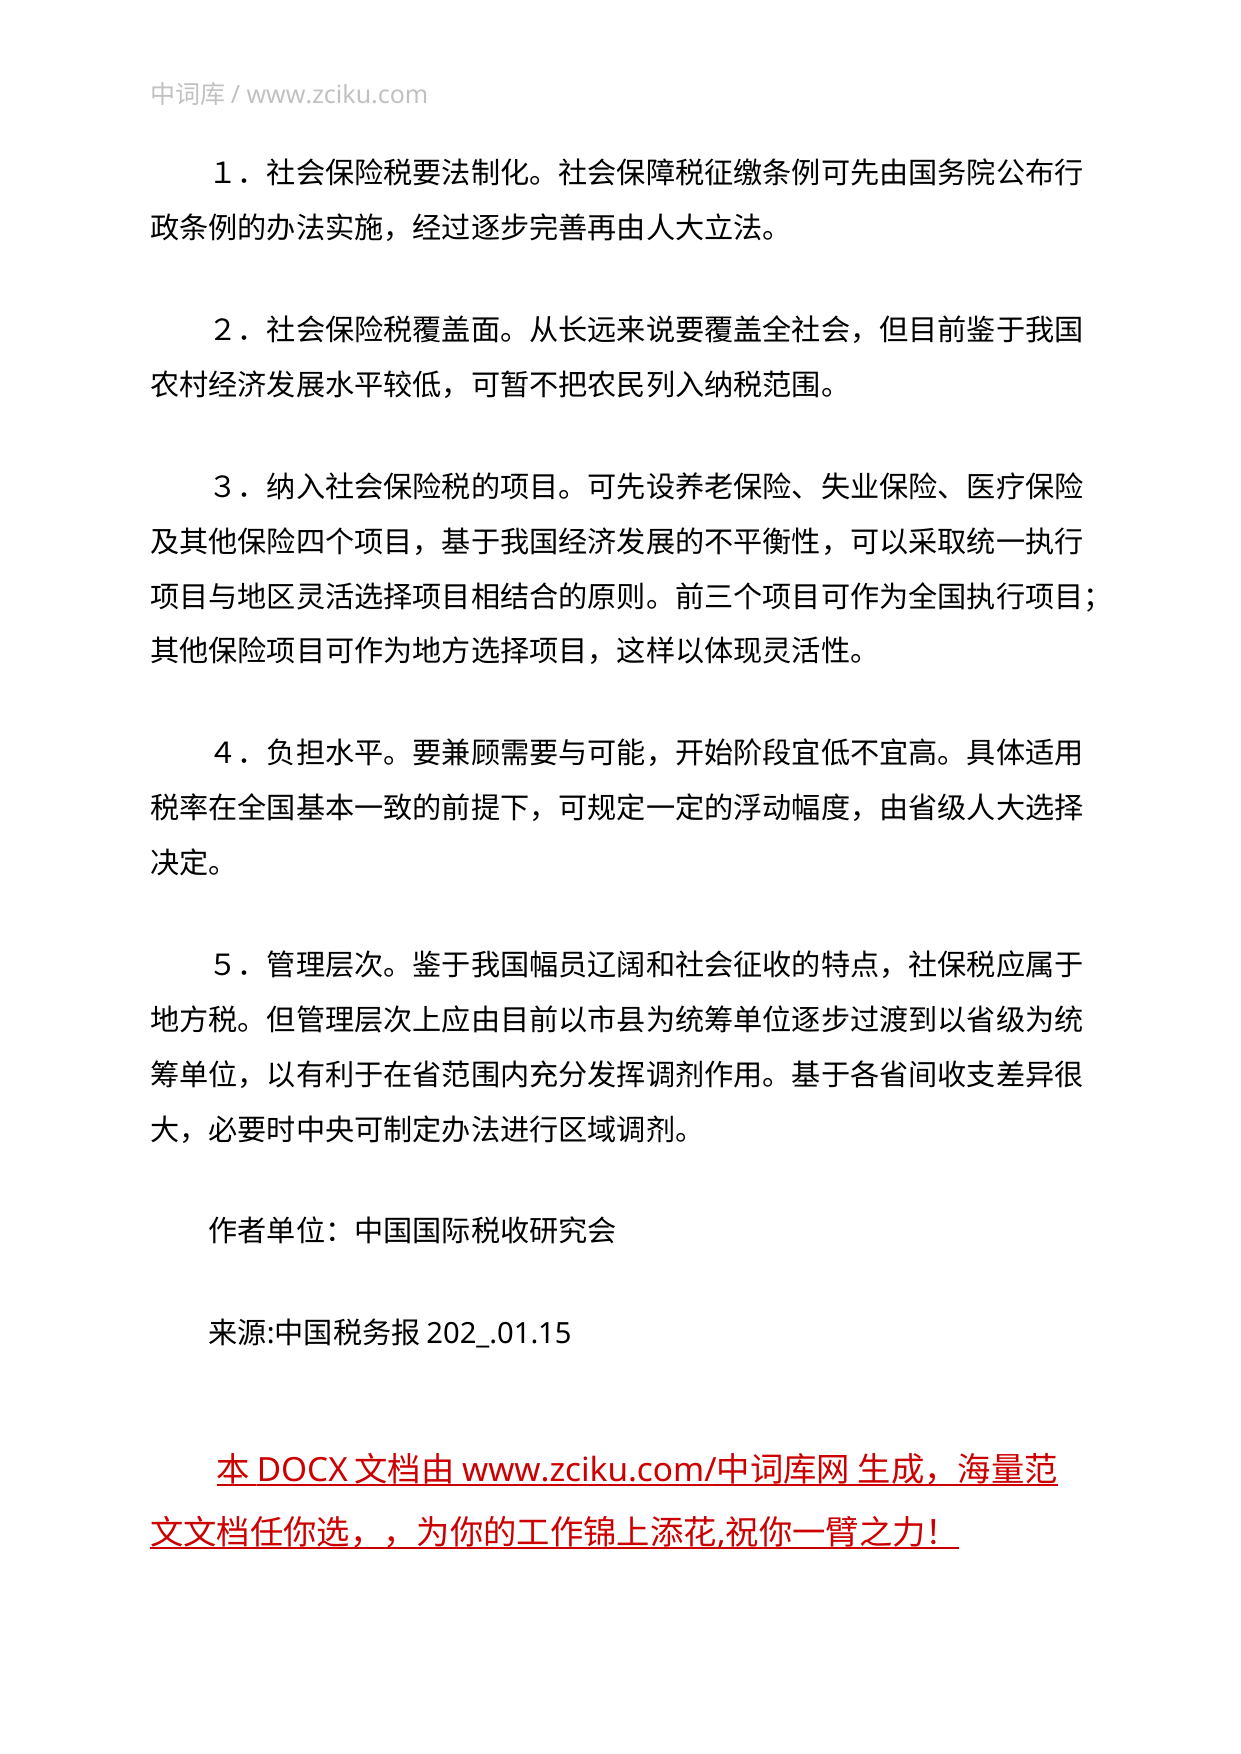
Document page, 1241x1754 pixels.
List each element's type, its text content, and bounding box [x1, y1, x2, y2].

text 来源:中国税务报202_.01.15 [150, 1309, 1090, 1352]
text ５．管理层次。鉴于我国幅员辽阔和社会征收的特点，社保税应属于地方税。但管理层次上应由目前以市县为统筹单位逐步过渡到以省级为统筹单位，以有利于在省范围内充分发挥调剂作用。基于各省间收支差异很大，必要时中央可制定办法进行区域调剂。 [150, 941, 1090, 1148]
text ２．社会保险税覆盖面。从长远来说要覆盖全社会，但目前鉴于我国农村经济发展水平较低，可暂不把农民列入纳税范围。 [150, 307, 1090, 404]
text ４．负担水平。要兼顾需要与可能，开始阶段宜低不宜高。具体适用税率在全国基本一致的前提下，可规定一定的浮动幅度，由省级人大选择决定。 [150, 730, 1090, 882]
text ３．纳入社会保险税的项目。可先设养老保险、失业保险、医疗保险及其他保险四个项目，基于我国经济发展的不平衡性，可以采取统一执行项目与地区灵活选择项目相结合的原则。前三个项目可作为全国执行项目；其他保险项目可作为地方选择项目，这样以体现灵活性。 [150, 463, 1090, 670]
text 作者单位：中国国际税收研究会 [150, 1208, 1090, 1250]
text １．社会保险税要法制化。社会保障税征缴条例可先由国务院公布行政条例的办法实施，经过逐步完善再由人大立法。 [150, 150, 1090, 247]
text 本DOCX文档由 www.zciku.com/中词库网 生成，海量范文文档任你选，，为你的工作锦上添花,祝你一臂之力！ [150, 1443, 1090, 1554]
